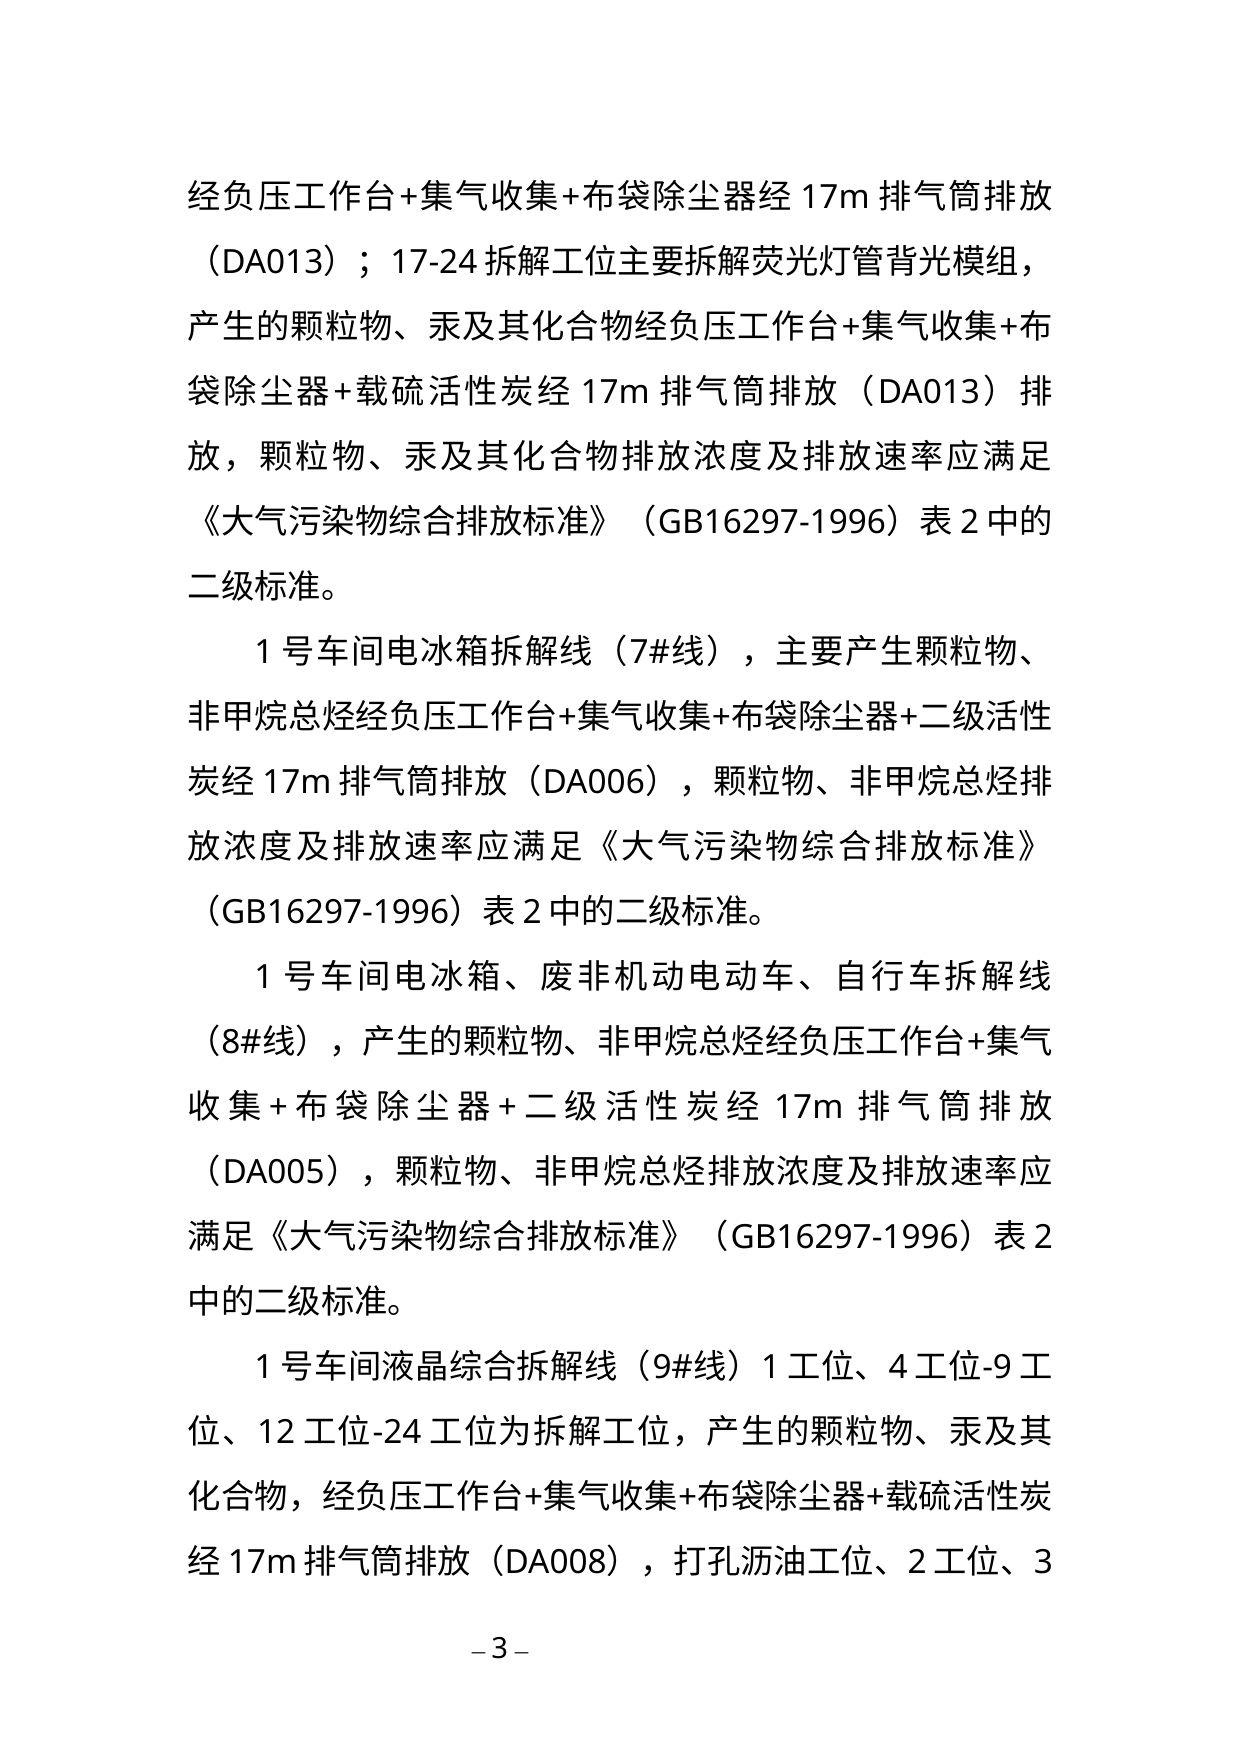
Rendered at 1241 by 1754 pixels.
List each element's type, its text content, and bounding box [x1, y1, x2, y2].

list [187, 162, 1053, 617]
list 1号车间电冰箱拆解线（7#线），主要产生颗粒物、非甲烷总烃经负压工作台+集气收集+布袋除尘器+二级活性炭经17m排气筒排放（DA006），颗粒物、非甲烷总烃排放浓度及排放速率应满足《大气污染物综合排放标准》（GB16297-1996）表2中的二级标准。 [187, 617, 1053, 942]
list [187, 1332, 1053, 1592]
list 1号车间电冰箱、废非机动电动车、自行车拆解线（8#线），产生的颗粒物、非甲烷总烃经负压工作台+集气收集+布袋除尘器+二级活性炭经17m排气筒排放（DA005），颗粒物、非甲烷总烃排放浓度及排放速率应满足《大气污染物综合排放标准》（GB16297-1996）表2中的二级标准。 [187, 942, 1053, 1332]
